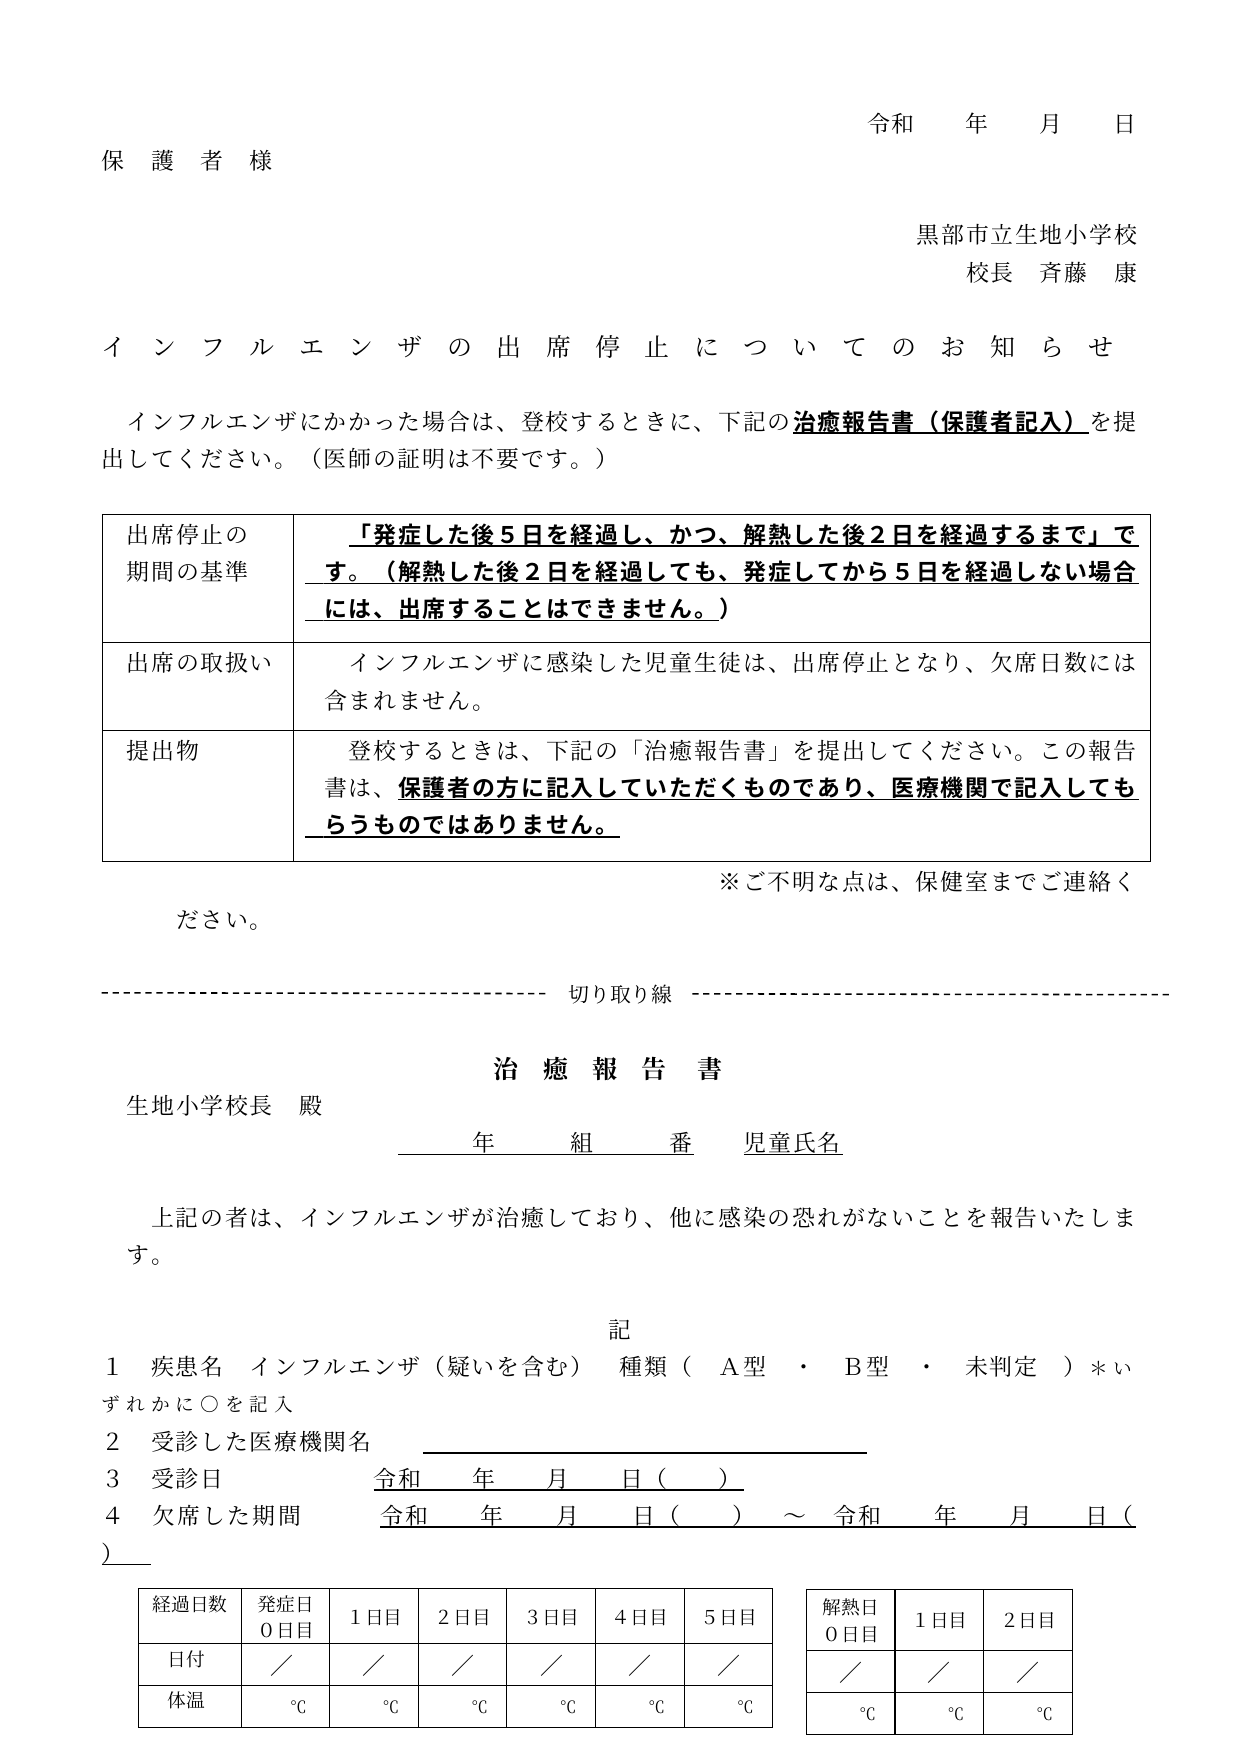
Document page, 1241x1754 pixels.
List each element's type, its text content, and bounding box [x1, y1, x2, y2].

table_cell インフルエンザに感染した児童生徒は、出席停止となり、欠席日数には含まれません。 [294, 643, 1150, 730]
table_cell 日付 [139, 1644, 241, 1685]
table_header 経過日数 [139, 1589, 241, 1643]
text ４ 欠席した期間 令和 年 月 日（ ） ～ 令和 年 月 日（ ） [102, 1496, 1138, 1571]
text 治癒報告書 [102, 1049, 1138, 1086]
text インフルエンザにかかった場合は、登校するときに、下記の治癒報告書（保護者記入）を提出してください。（医師の証明は不要です。） [102, 402, 1138, 476]
table_cell ／ [242, 1644, 329, 1685]
text 令和 年 月 日 [102, 103, 1138, 141]
text インフルエンザの出席停止についてのお知らせ [102, 327, 1138, 364]
table_cell ℃ [807, 1693, 894, 1734]
table_cell ℃ [596, 1686, 684, 1727]
table_header ２日目 [984, 1590, 1072, 1650]
table_header ４日目 [596, 1589, 684, 1643]
table_header １日目 [896, 1590, 983, 1650]
table_cell 体温 [139, 1686, 241, 1727]
table_cell 提出物 [103, 731, 293, 861]
table_cell ／ [807, 1651, 894, 1692]
table_cell ／ [896, 1651, 983, 1692]
table_cell 登校するときは、下記の「治癒報告書」を提出してください。この報告書は、保護者の方に記入していただくものであり、医療機関で記入してもらうものではありません。 [294, 731, 1150, 861]
text 校長 斉藤 康 [102, 253, 1138, 290]
text ３ 受診日 令和 年 月 日（ ） [102, 1459, 1138, 1496]
table_cell ℃ [330, 1686, 418, 1727]
text 黒部市立生地小学校 [102, 215, 1138, 253]
text 生地小学校長 殿 [102, 1086, 1138, 1123]
text ２ 受診した医療機関名 [102, 1422, 1138, 1459]
table_header 発症日 ０日目 [242, 1589, 329, 1643]
table_header 出席停止の 期間の基準 [103, 515, 293, 642]
table_cell ／ [419, 1644, 506, 1685]
table_header ５日目 [685, 1589, 772, 1643]
table_cell ℃ [984, 1693, 1072, 1734]
table_cell 出席の取扱い [103, 643, 293, 730]
table_cell ℃ [685, 1686, 772, 1727]
table_cell ／ [984, 1651, 1072, 1692]
table_header 「発症した後５日を経過し、かつ、解熱した後２日を経過するまで」です。（解熱した後２日を経過しても、発症してから５日を経過しない場合には、出席することはできません。） [294, 515, 1150, 642]
table_header ３日目 [507, 1589, 595, 1643]
table_header ２日目 [419, 1589, 506, 1643]
table_cell ／ [596, 1644, 684, 1685]
table_header １日目 [330, 1589, 418, 1643]
text ※ご不明な点は、保健室までご連絡ください。 [151, 862, 1138, 937]
table_cell ℃ [896, 1693, 983, 1734]
table_cell ／ [685, 1644, 772, 1685]
table_cell ／ [330, 1644, 418, 1685]
table_cell ℃ [507, 1686, 595, 1727]
table_cell ℃ [419, 1686, 506, 1727]
text 上記の者は、インフルエンザが治癒しており、他に感染の恐れがないことを報告いたします。 [102, 1198, 1138, 1272]
table_cell ／ [507, 1644, 595, 1685]
table_cell ℃ [242, 1686, 329, 1727]
text 保 護 者 様 [102, 141, 1138, 178]
text 年 組 番 児童氏名 [102, 1123, 1138, 1161]
text １ 疾患名 インフルエンザ（疑いを含む） 種類（ Ａ型 ・ Ｂ型 ・ 未判定 ）＊いずれかに○を記入 [102, 1347, 1138, 1422]
table_header 解熱日 ０日目 [807, 1590, 894, 1650]
subtitle 記 [102, 1310, 1138, 1347]
